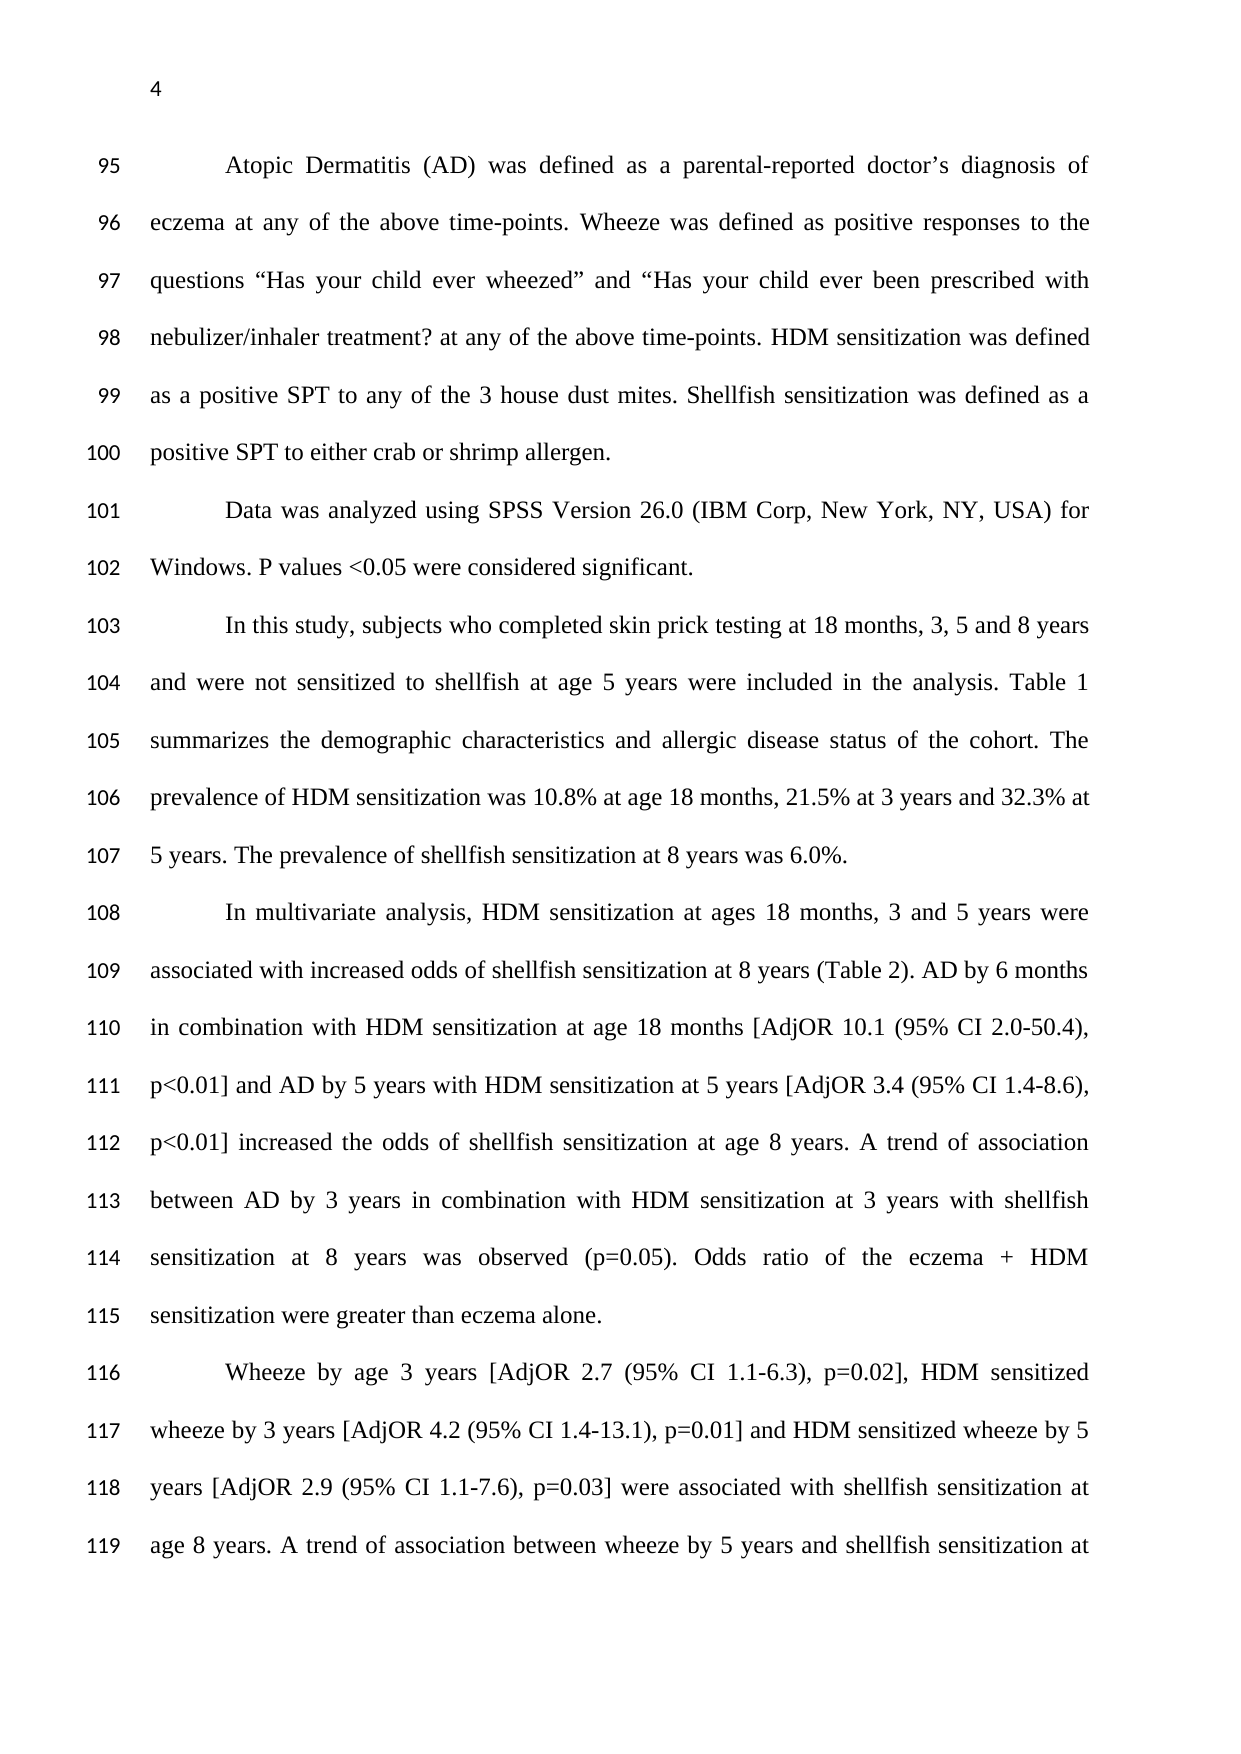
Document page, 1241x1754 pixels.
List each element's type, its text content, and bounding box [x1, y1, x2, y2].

text In this study, subjects who completed skin prick testing at 18 months, 3, 5 and 8 years and were not sensitized to shellfish at age 5 years were included in the analysis. Table 1 summarizes the demographic characteristics and allergic disease status of the cohort. The prevalence of HDM sensitization was 10.8% at age 18 months, 21.5% at 3 years and 32.3% at 5 years. The prevalence of shellfish sensitization at 8 years was 6.0%. [150, 610, 1090, 869]
text Atopic Dermatitis (AD) was defined as a parental-reported doctor’s diagnosis of eczema at any of the above time-points. Wheeze was defined as positive responses to the questions “Has your child ever wheezed” and “Has your child ever been prescribed with nebulizer/inhaler treatment? at any of the above time-points. HDM sensitization was defined as a positive SPT to any of the 3 house dust mites. Shellfish sensitization was defined as a positive SPT to either crab or shrimp allergen. [150, 150, 1090, 466]
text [150, 1357, 1090, 1559]
text Data was analyzed using SPSS Version 26.0 (IBM Corp, New York, NY, USA) for Windows. P values <0.05 were considered significant. [150, 495, 1090, 581]
text In multivariate analysis, HDM sensitization at ages 18 months, 3 and 5 years were associated with increased odds of shellfish sensitization at 8 years (Table 2). AD by 6 months in combination with HDM sensitization at age 18 months [AdjOR 10.1 (95% CI 2.0-50.4), p<0.01] and AD by 5 years with HDM sensitization at 5 years [AdjOR 3.4 (95% CI 1.4-8.6), p<0.01] increased the odds of shellfish sensitization at age 8 years. A trend of association between AD by 3 years in combination with HDM sensitization at 3 years with shellfish sensitization at 8 years was observed (p=0.05). Odds ratio of the eczema + HDM sensitization were greater than eczema alone. [150, 897, 1090, 1329]
